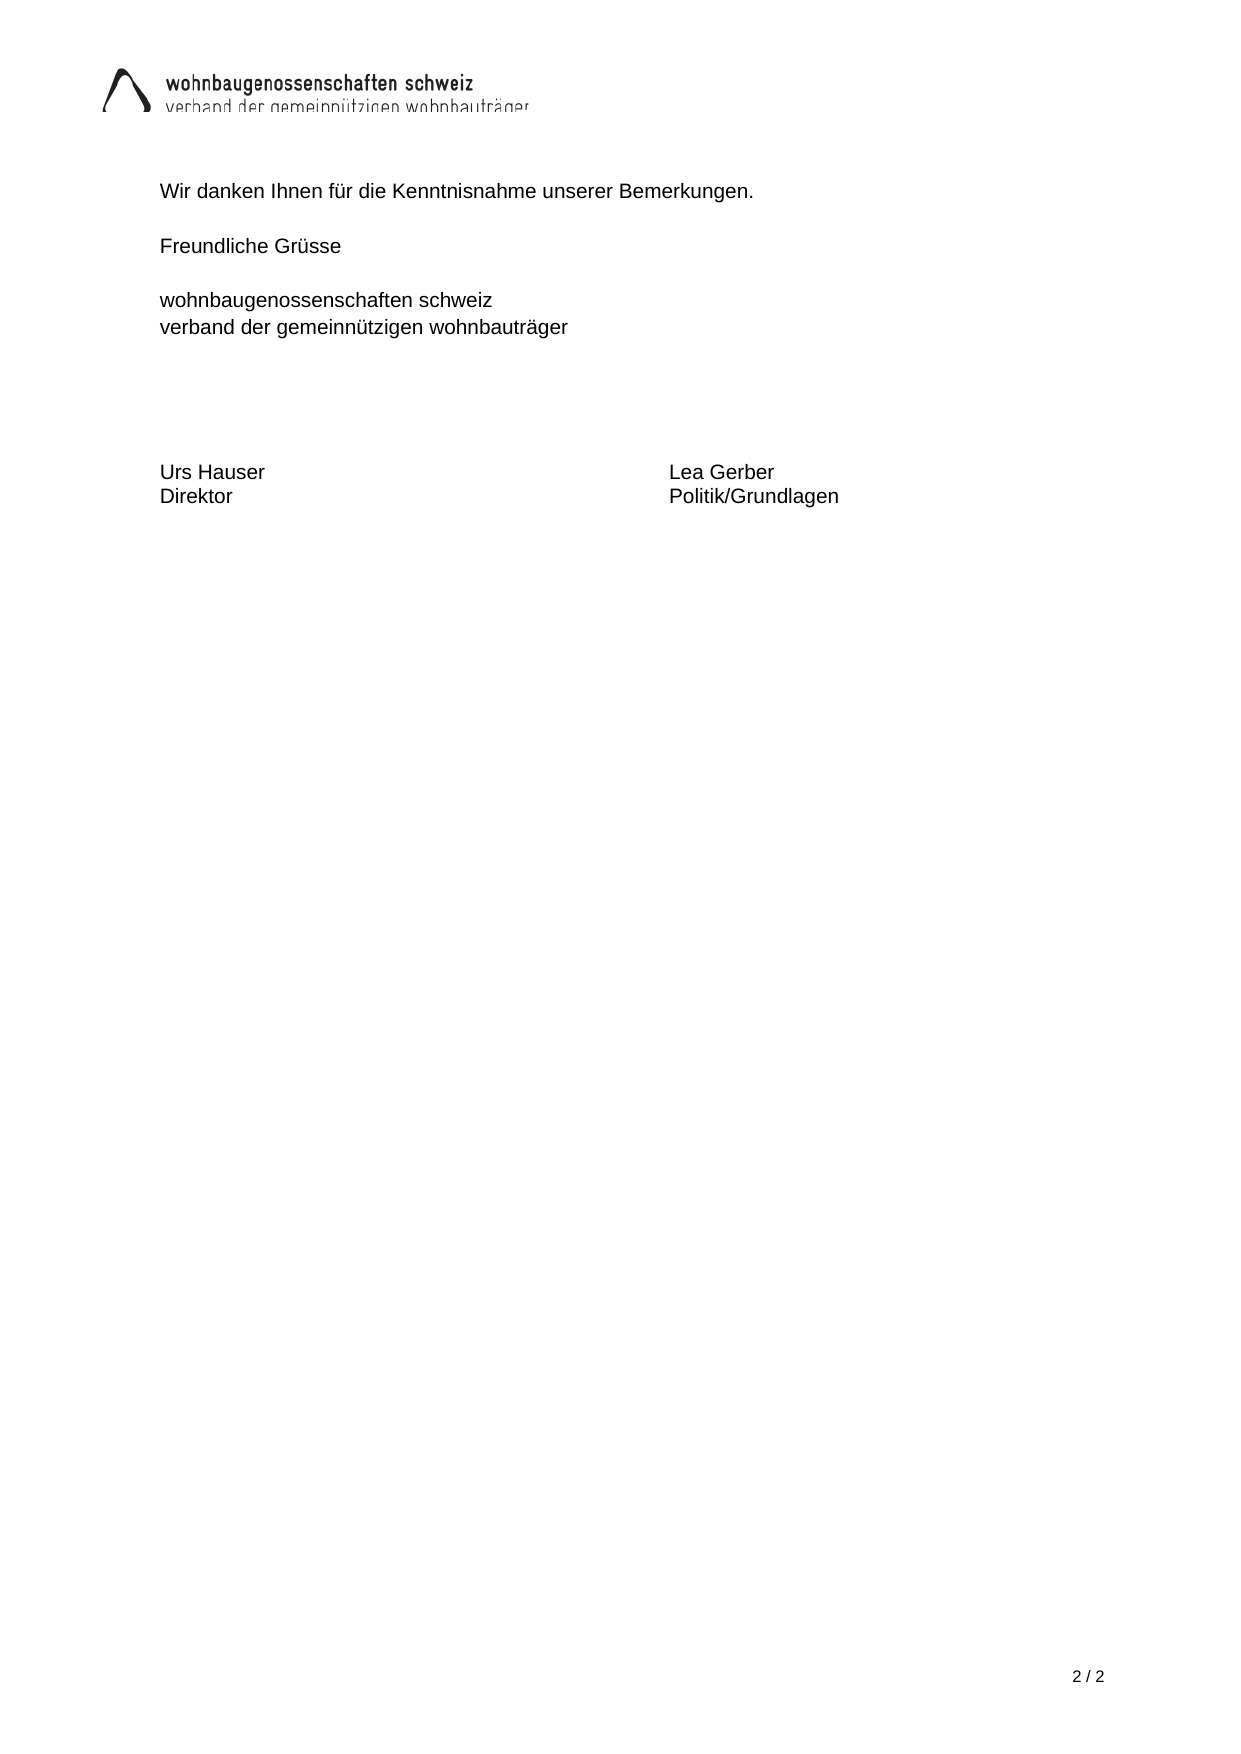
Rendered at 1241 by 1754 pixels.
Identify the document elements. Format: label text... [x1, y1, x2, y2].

text Wir danken Ihnen für die Kenntnisnahme unserer Bemerkungen. [159, 177, 1092, 204]
text verband der gemeinnützigen wohnbauträger [159, 313, 1092, 340]
table_header Lea Gerber Politik/Grundlagen [662, 340, 1171, 507]
text Freundliche Grüsse [159, 231, 1092, 258]
text wohnbaugenossenschaften schweiz [159, 286, 1092, 313]
table_header Urs Hauser Direktor [152, 340, 662, 507]
